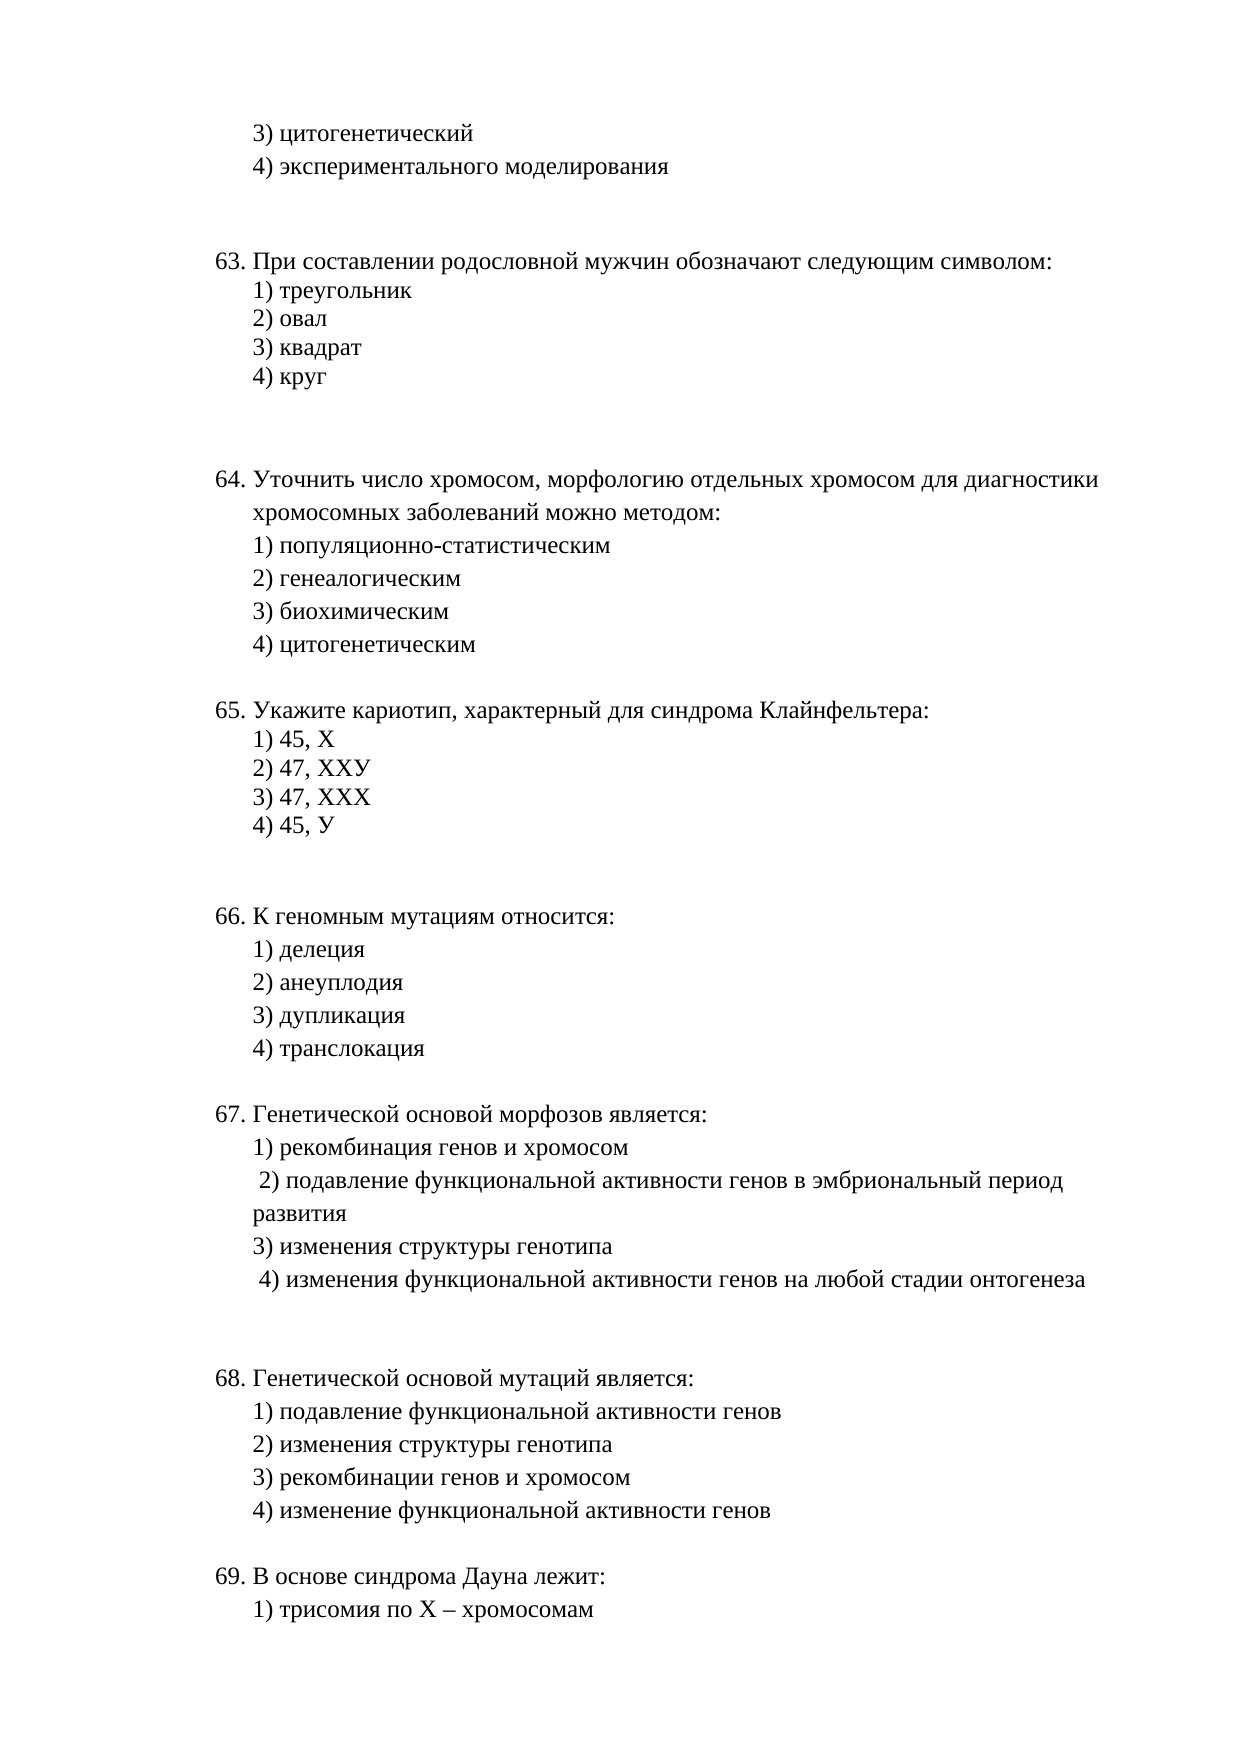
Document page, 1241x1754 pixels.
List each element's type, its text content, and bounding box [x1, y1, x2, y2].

list 2) овал [252, 303, 1152, 332]
list 4) цитогенетическим [252, 629, 1152, 658]
list 1) трисомия по Х – хромосомам [252, 1594, 1152, 1623]
list 2) подавление функциональной активности генов в эмбриональный период развития [252, 1165, 1152, 1227]
list К геномным мутациям относится: [215, 901, 1152, 930]
list В основе синдрома Дауна лежит: [215, 1561, 1152, 1590]
list 2) генеалогическим [252, 563, 1152, 592]
list 1) подавление функциональной активности генов [252, 1396, 1152, 1425]
list 1) делеция [252, 934, 1152, 963]
list Генетической основой мутаций является: [215, 1363, 1152, 1392]
list 3) квадрат [252, 332, 1152, 361]
list Генетической основой морфозов является: [215, 1099, 1152, 1128]
list 4) изменение функциональной активности генов [252, 1495, 1152, 1524]
list 4) круг [252, 361, 1152, 390]
list При составлении родословной мужчин обозначают следующим символом: [215, 246, 1152, 275]
list 1) треугольник [252, 275, 1152, 303]
list 2) 47, ХХУ [252, 753, 1152, 782]
list Укажите кариотип, характерный для синдрома Клайнфельтера: [215, 696, 1152, 724]
list 1) 45, Х [252, 724, 1152, 753]
list 4) изменения функциональной активности генов на любой стадии онтогенеза [252, 1264, 1152, 1293]
list 4) экспериментального моделирования [252, 151, 1152, 180]
list 1) рекомбинация генов и хромосом [252, 1132, 1152, 1161]
list 3) дупликация [252, 1000, 1152, 1029]
list 1) популяционно-статистическим [252, 530, 1152, 559]
list 4) транслокация [252, 1033, 1152, 1062]
list 4) 45, У [252, 811, 1152, 839]
list Уточнить число хромосом, морфологию отдельных хромосом для диагностики хромосомных заболеваний можно методом: [215, 464, 1152, 526]
list 3) биохимическим [252, 596, 1152, 625]
list 3) рекомбинации генов и хромосом [252, 1462, 1152, 1491]
list 3) 47, ХХХ [252, 782, 1152, 811]
list 2) изменения структуры генотипа [252, 1429, 1152, 1458]
list 2) анеуплодия [252, 967, 1152, 996]
list 3) цитогенетический [252, 118, 1152, 147]
list 3) изменения структуры генотипа [252, 1231, 1152, 1260]
